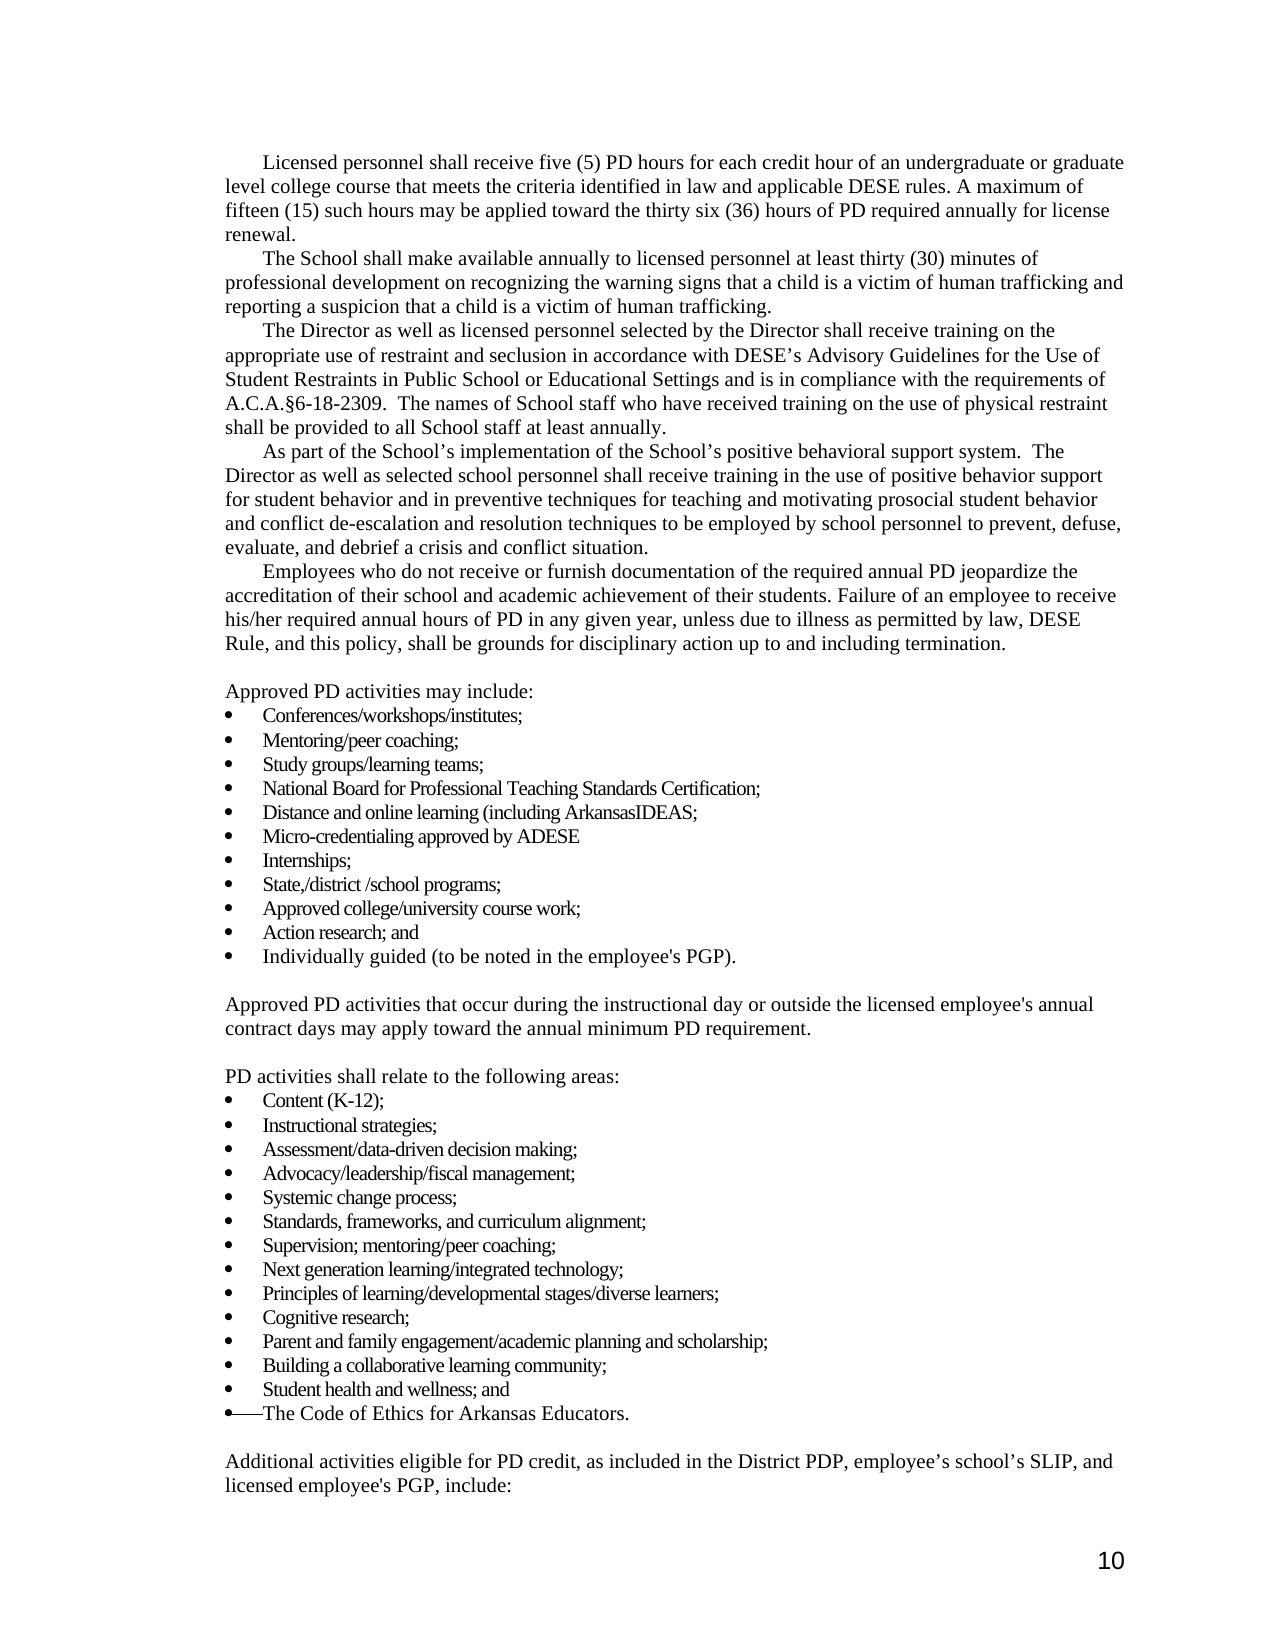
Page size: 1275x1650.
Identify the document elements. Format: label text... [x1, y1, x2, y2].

list Internships; [225, 848, 1125, 872]
text As part of the School’s implementation of the School’s positive behavioral support system. The Director as well as selected school personnel shall receive training in the use of positive behavior support for student behavior and in preventive techniques for teaching and motivating prosocial student behavior and conflict de-escalation and resolution techniques to be employed by school personnel to prevent, defuse, evaluate, and debrief a crisis and conflict situation. [225, 439, 1125, 559]
list Principles of learning/developmental stages/diverse learners; [225, 1281, 1125, 1305]
list Instructional strategies; [225, 1112, 1125, 1137]
text Approved PD activities that occur during the instructional day or outside the licensed employee's annual contract days may apply toward the annual minimum PD requirement. [225, 992, 1125, 1040]
list National Board for Professional Teaching Standards Certification; [225, 776, 1125, 800]
list Parent and family engagement/academic planning and scholarship; [225, 1329, 1125, 1353]
list Assessment/data-driven decision making; [225, 1137, 1125, 1161]
list Cognitive research; [225, 1305, 1125, 1329]
list Conferences/workshops/institutes; [225, 703, 1125, 727]
text PD activities shall relate to the following areas: [225, 1064, 1125, 1088]
text Licensed personnel shall receive five (5) PD hours for each credit hour of an undergraduate or graduate level college course that meets the criteria identified in law and applicable DESE rules. A maximum of fifteen (15) such hours may be applied toward the thirty six (36) hours of PD required annually for license renewal. [225, 150, 1125, 246]
text Additional activities eligible for PD credit, as included in the District PDP, employee’s school’s SLIP, and licensed employee's PGP, include: [225, 1449, 1125, 1497]
list Individually guided (to be noted in the employee's PGP). [225, 944, 1125, 968]
list Standards, frameworks, and curriculum alignment; [225, 1209, 1125, 1233]
text The Director as well as licensed personnel selected by the Director shall receive training on the appropriate use of restraint and seclusion in accordance with DESE’s Advisory Guidelines for the Use of Student Restraints in Public School or Educational Settings and is in compliance with the requirements of A.C.A.§6-18-2309. The names of School staff who have received training on the use of physical restraint shall be provided to all School staff at least annually. [225, 318, 1125, 439]
list State,/district /school programs; [225, 872, 1125, 896]
list Next generation learning/integrated technology; [225, 1257, 1125, 1281]
text Employees who do not receive or furnish documentation of the required annual PD jeopardize the accreditation of their school and academic achievement of their students. Failure of an employee to receive his/her required annual hours of PD in any given year, unless due to illness as permitted by law, DESE Rule, and this policy, shall be grounds for disciplinary action up to and including termination. [225, 559, 1125, 655]
list Advocacy/leadership/fiscal management; [225, 1161, 1125, 1185]
list Study groups/learning teams; [225, 752, 1125, 776]
list Supervision; mentoring/peer coaching; [225, 1233, 1125, 1257]
list Content (K-12); [225, 1088, 1125, 1112]
list The Code of Ethics for Arkansas Educators. [225, 1401, 1125, 1425]
list Building a collaborative learning community; [225, 1353, 1125, 1377]
list Student health and wellness; and [225, 1377, 1125, 1401]
list Approved college/university course work; [225, 896, 1125, 920]
text The School shall make available annually to licensed personnel at least thirty (30) minutes of professional development on recognizing the warning signs that a child is a victim of human trafficking and reporting a suspicion that a child is a victim of human trafficking. [225, 246, 1125, 318]
list Systemic change process; [225, 1185, 1125, 1209]
text Approved PD activities may include: [225, 679, 1125, 703]
list Action research; and [225, 920, 1125, 944]
list Micro-credentialing approved by ADESE [225, 824, 1125, 848]
list Mentoring/peer coaching; [225, 727, 1125, 752]
list Distance and online learning (including ArkansasIDEAS; [225, 800, 1125, 824]
